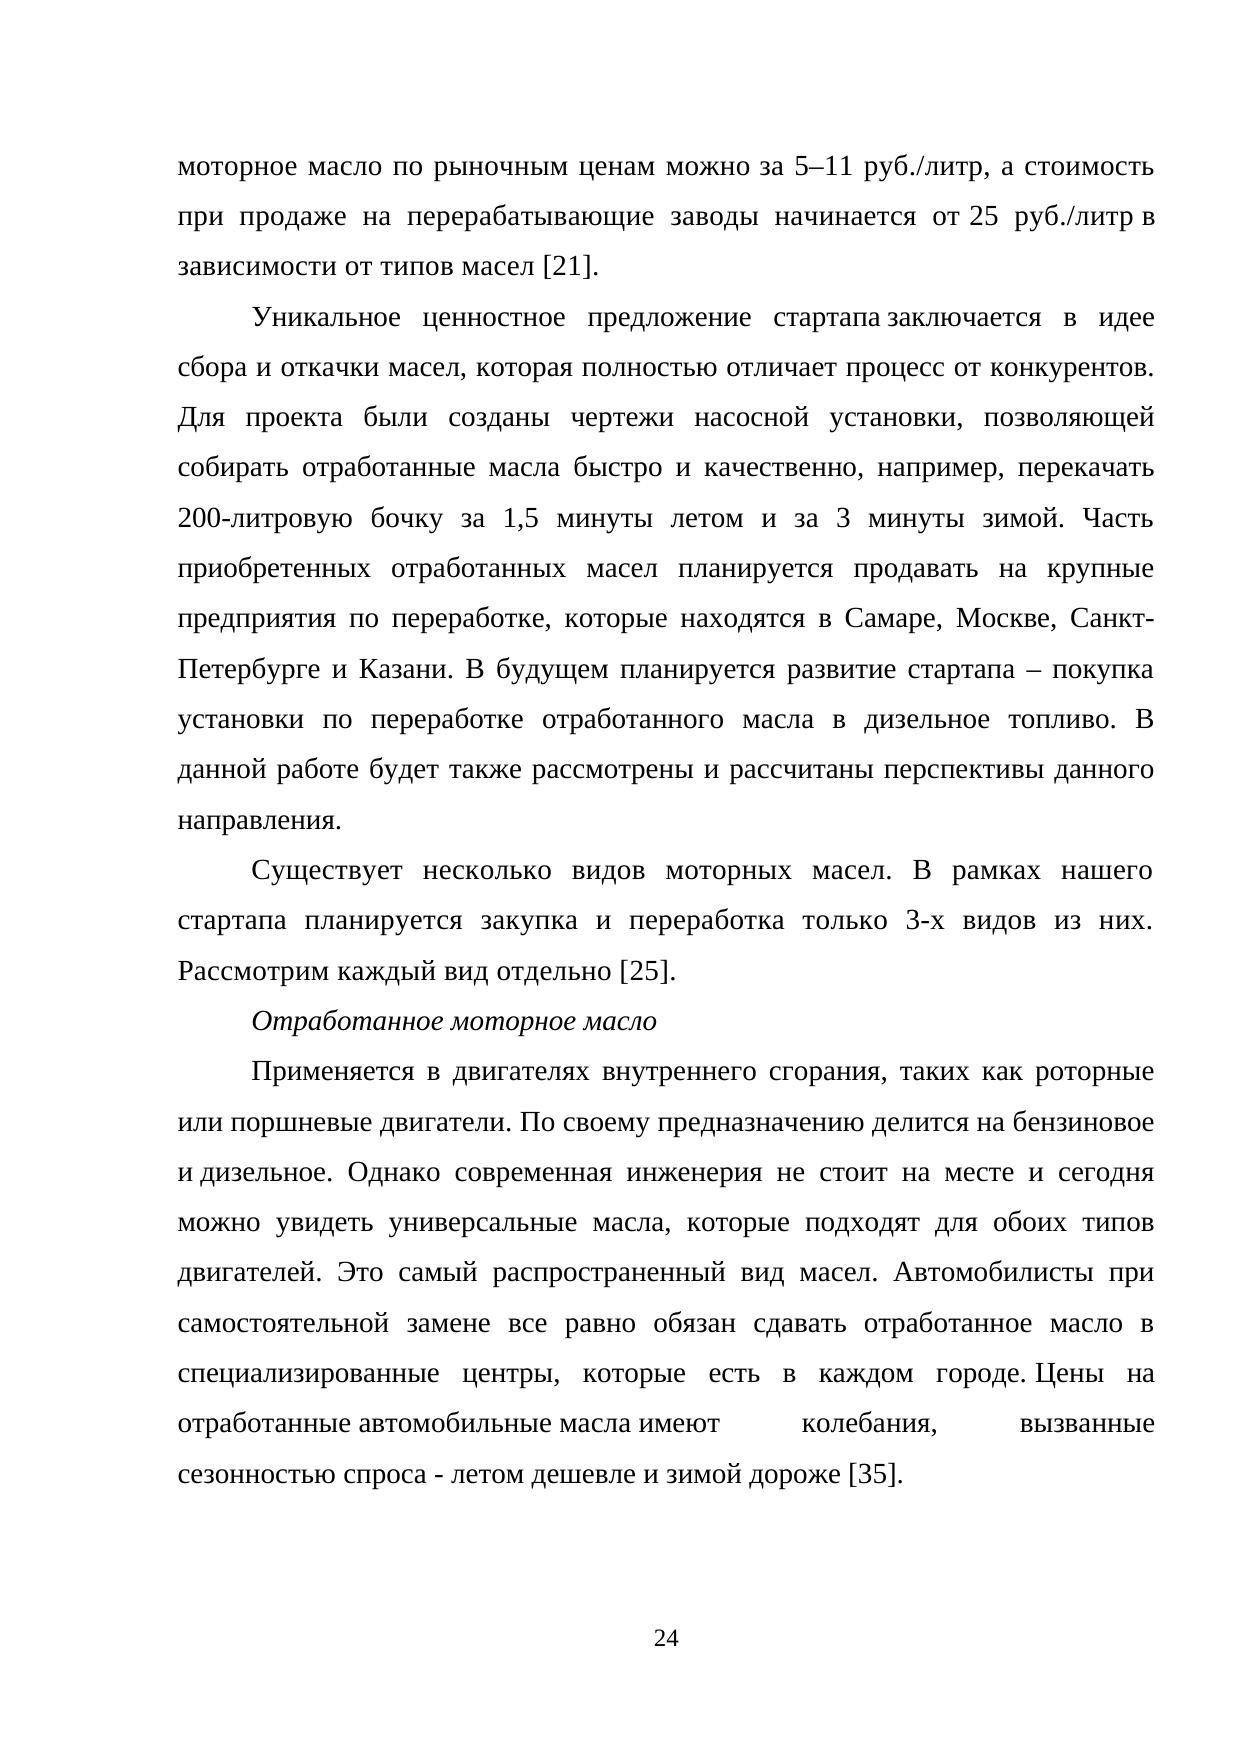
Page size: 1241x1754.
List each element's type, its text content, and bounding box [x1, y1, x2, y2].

text Отработанное моторное масло [177, 1003, 1155, 1037]
text Существует несколько видов моторных масел. В рамках нашего стартапа планируется закупка и переработка только 3-х видов из них. Рассмотрим каждый вид отдельно [25]. [177, 852, 1155, 986]
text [177, 148, 1155, 282]
text Уникальное ценностное предложение стартапа заключается в идее сбора и откачки масел, которая полностью отличает процесс от конкурентов. Для проекта были созданы чертежи насосной установки, позволяющей собирать отработанные масла быстро и качественно, например, перекачать 200-литровую бочку за 1,5 минуты летом и за 3 минуты зимой. Часть приобретенных отработанных масел планируется продавать на крупные предприятия по переработке, которые находятся в Самаре, Москве, Санкт-Петербурге и Казани. В будущем планируется развитие стартапа – покупка установки по переработке отработанного масла в дизельное топливо. В данной работе будет также рассмотрены и рассчитаны перспективы данного направления. [177, 299, 1155, 835]
text Применяется в двигателях внутреннего сгорания, таких как роторные или поршневые двигатели. По своему предназначению делится на бензиновое и дизельное. Однако современная инженерия не стоит на месте и сегодня можно увидеть универсальные масла, которые подходят для обоих типов двигателей. Это самый распространенный вид масел. Автомобилисты при самостоятельной замене все равно обязан сдавать отработанное масло в специализированные центры, которые есть в каждом городе. Цены на отработанные автомобильные масла имеют колебания, вызванные сезонностью спроса - летом дешевле и зимой дороже [35]. [177, 1053, 1155, 1489]
